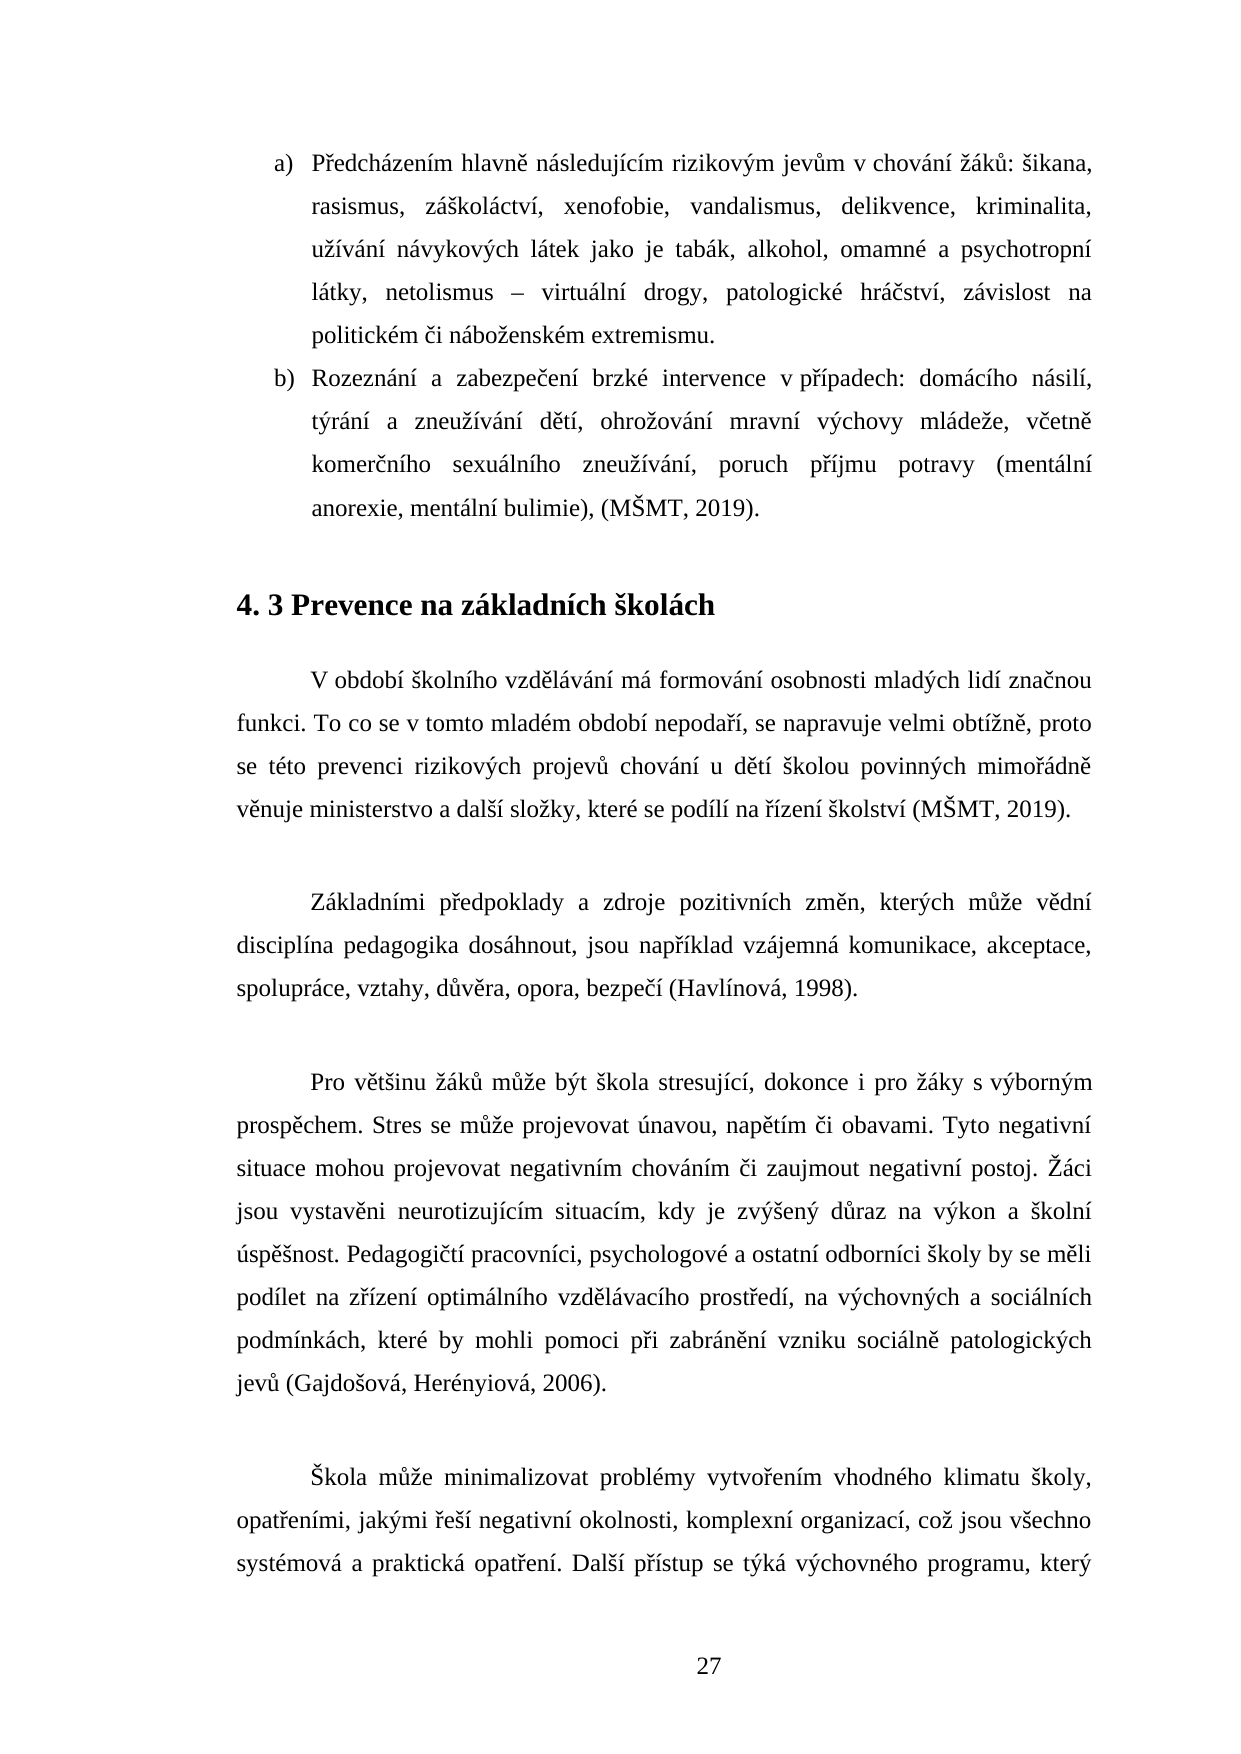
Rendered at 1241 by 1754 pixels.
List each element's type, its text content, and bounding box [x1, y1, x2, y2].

text Základními předpoklady a zdroje pozitivních změn, kterých může vědní disciplína pedagogika dosáhnout, jsou například vzájemná komunikace, akceptace, spolupráce, vztahy, důvěra, opora, bezpečí (Havlínová, 1998). [236, 887, 1092, 1002]
list Rozeznání a zabezpečení brzké intervence v případech: domácího násilí, týrání a zneužívání dětí, ohrožování mravní výchovy mládeže, včetně komerčního sexuálního zneužívání, poruch příjmu potravy (mentální anorexie, mentální bulimie), (MŠMT, 2019). [274, 363, 1092, 521]
text Pro většinu žáků může být škola stresující, dokonce i pro žáky s výborným prospěchem. Stres se může projevovat únavou, napětím či obavami. Tyto negativní situace mohou projevovat negativním chováním či zaujmout negativní postoj. Žáci jsou vystavěni neurotizujícím situacím, kdy je zvýšený důraz na výkon a školní úspěšnost. Pedagogičtí pracovníci, psychologové a ostatní odborníci školy by se měli podílet na zřízení optimálního vzdělávacího prostředí, na výchovných a sociálních podmínkách, které by mohli pomoci při zabránění vzniku sociálně patologických jevů (Gajdošová, Herényiová, 2006). [236, 1067, 1092, 1397]
text V období školního vzdělávání má formování osobnosti mladých lidí značnou funkci. To co se v tomto mladém období nepodaří, se napravuje velmi obtížně, proto se této prevenci rizikových projevů chování u dětí školou povinných mimořádně věnuje ministerstvo a další složky, které se podílí na řízení školství (MŠMT, 2019). [236, 665, 1092, 823]
list Předcházením hlavně následujícím rizikovým jevům v chování žáků: šikana, rasismus, záškoláctví, xenofobie, vandalismus, delikvence, kriminalita, užívání návykových látek jako je tabák, alkohol, omamné a psychotropní látky, netolismus – virtuální drogy, patologické hráčství, závislost na politickém či náboženském extremismu. [274, 148, 1092, 349]
subtitle 4. 3 Prevence na základních školách [236, 586, 1092, 622]
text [236, 1462, 1092, 1577]
